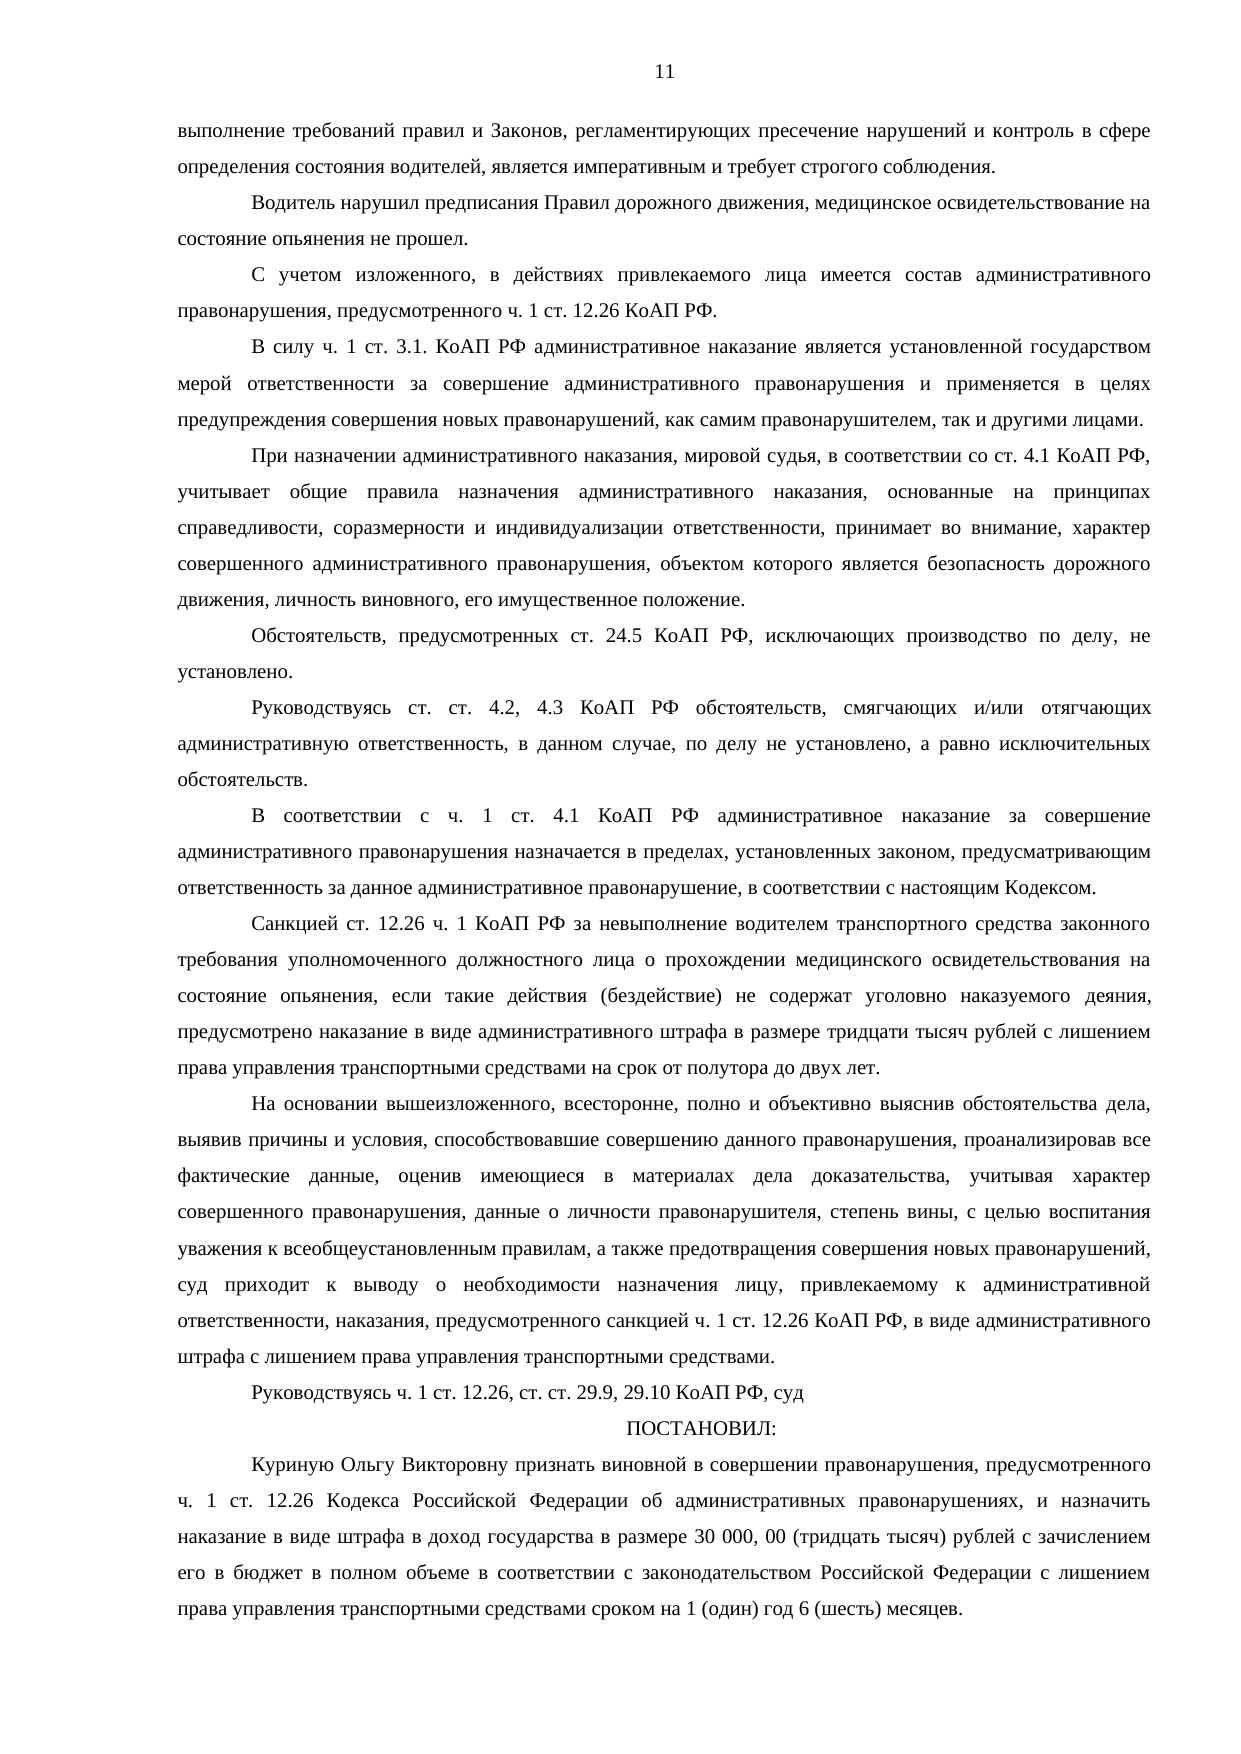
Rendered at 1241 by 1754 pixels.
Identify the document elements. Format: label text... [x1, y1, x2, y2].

text Руководствуясь ст. ст. 4.2, 4.3 КоАП РФ обстоятельств, смягчающих и/или отягчающих административную ответственность, в данном случае, по делу не установлено, а равно исключительных обстоятельств. [177, 695, 1152, 791]
text Руководствуясь ч. 1 ст. 12.26, ст. ст. 29.9, 29.10 КоАП РФ, суд [177, 1379, 1152, 1404]
text Водитель нарушил предписания Правил дорожного движения, медицинское освидетельствование на состояние опьянения не прошел. [177, 190, 1152, 250]
text С учетом изложенного, в действиях привлекаемого лица имеется состав административного правонарушения, предусмотренного ч. 1 ст. 12.26 КоАП РФ. [177, 262, 1152, 322]
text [177, 118, 1152, 178]
text Куриную Ольгу Викторовну признать виновной в совершении правонарушения, предусмотренного ч. 1 ст. 12.26 Кодекса Российской Федерации об административных правонарушениях, и назначить наказание в виде штрафа в доход государства в размере 30 000, 00 (тридцать тысяч) рублей с зачислением его в бюджет в полном объеме в соответствии с законодательством Российской Федерации с лишением права управления транспортными средствами сроком на 1 (один) год 6 (шесть) месяцев. [177, 1452, 1152, 1620]
text На основании вышеизложенного, всесторонне, полно и объективно выяснив обстоятельства дела, выявив причины и условия, способствовавшие совершению данного правонарушения, проанализировав все фактические данные, оценив имеющиеся в материалах дела доказательства, учитывая характер совершенного правонарушения, данные о личности правонарушителя, степень вины, с целью воспитания уважения к всеобщеустановленным правилам, а также предотвращения совершения новых правонарушений, суд приходит к выводу о необходимости назначения лицу, привлекаемому к административной ответственности, наказания, предусмотренного санкцией ч. 1 ст. 12.26 КоАП РФ, в виде административного штрафа с лишением права управления транспортными средствами. [177, 1091, 1152, 1368]
text В силу ч. 1 ст. 3.1. КоАП РФ административное наказание является установленной государством мерой ответственности за совершение административного правонарушения и применяется в целях предупреждения совершения новых правонарушений, как самим правонарушителем, так и другими лицами. [177, 334, 1152, 431]
text В соответствии с ч. 1 ст. 4.1 КоАП РФ административное наказание за совершение административного правонарушения назначается в пределах, установленных законом, предусматривающим ответственность за данное административное правонарушение, в соответствии с настоящим Кодексом. [177, 803, 1152, 899]
text ПОСТАНОВИЛ: [177, 1416, 1152, 1440]
text Санкцией ст. 12.26 ч. 1 КоАП РФ за невыполнение водителем транспортного средства законного требования уполномоченного должностного лица о прохождении медицинского освидетельствования на состояние опьянения, если такие действия (бездействие) не содержат уголовно наказуемого деяния, предусмотрено наказание в виде административного штрафа в размере тридцати тысяч рублей с лишением права управления транспортными средствами на срок от полутора до двух лет. [177, 911, 1152, 1079]
text При назначении административного наказания, мировой судья, в соответствии со ст. 4.1 КоАП РФ, учитывает общие правила назначения административного наказания, основанные на принципах справедливости, соразмерности и индивидуализации ответственности, принимает во внимание, характер совершенного административного правонарушения, объектом которого является безопасность дорожного движения, личность виновного, его имущественное положение. [177, 442, 1152, 611]
text Обстоятельств, предусмотренных ст. 24.5 КоАП РФ, исключающих производство по делу, не установлено. [177, 623, 1152, 683]
